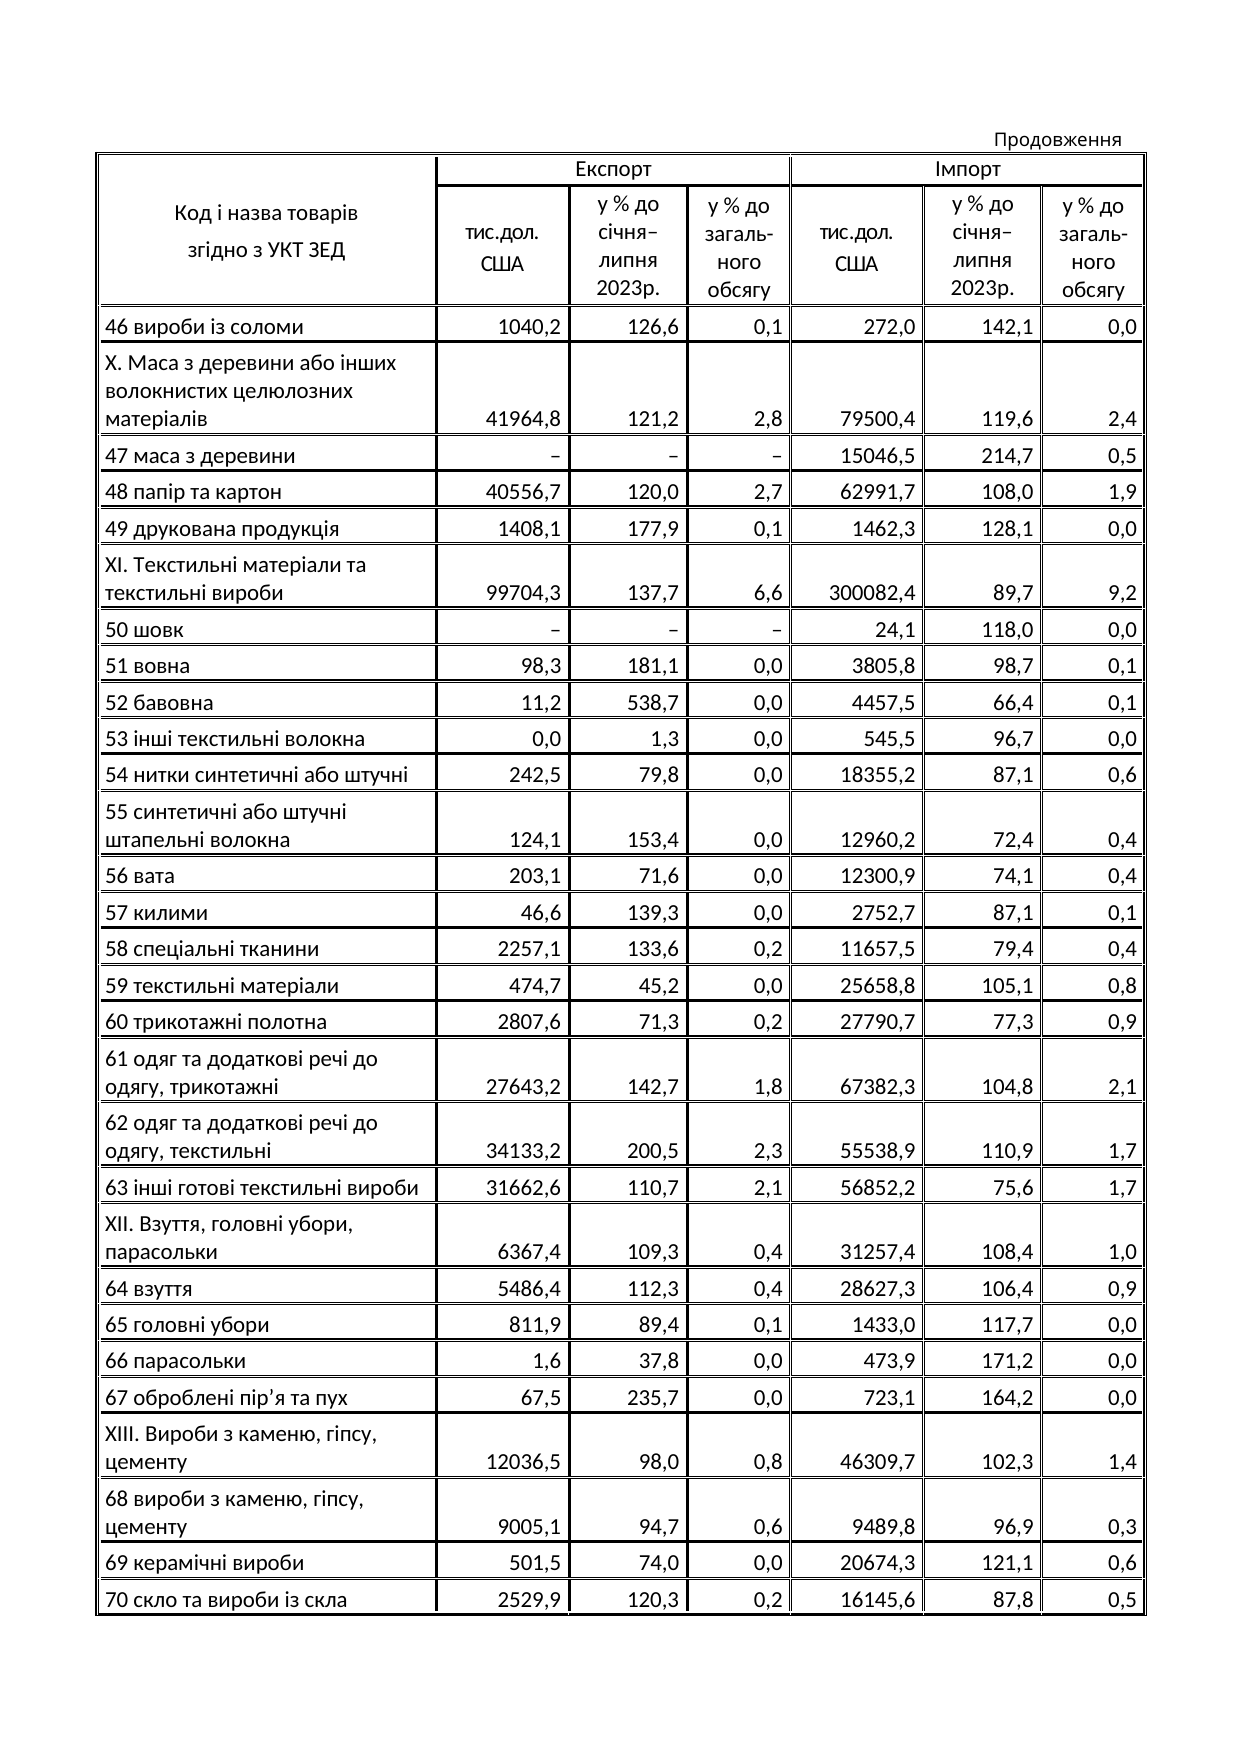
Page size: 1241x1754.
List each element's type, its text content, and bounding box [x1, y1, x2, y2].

table_cell 99704,3 [438, 545, 568, 606]
table_cell 0,0 [689, 755, 789, 788]
table_cell тис.дол. США [792, 187, 922, 303]
table_cell – [689, 436, 789, 469]
table_cell 66,4 [925, 683, 1040, 716]
table_cell 50 шовк [99, 606, 435, 643]
table_cell 242,5 [438, 755, 568, 788]
table_cell 0,1 [1042, 643, 1145, 679]
table_header Код і назва товарів згідно з УКТ ЗЕД [99, 155, 436, 303]
table_cell 0,1 [689, 307, 789, 340]
table_cell 811,9 [438, 1305, 568, 1338]
table_cell 200,5 [571, 1103, 686, 1164]
table_cell 117,7 [925, 1305, 1040, 1338]
table_cell 1,0 [1042, 1201, 1145, 1265]
table_cell 31662,6 [438, 1168, 568, 1201]
table_cell X. Маса з деревини або інших волокнистих целюлозних матеріалів [99, 340, 435, 432]
table_cell 0,0 [689, 792, 789, 853]
table_cell 94,7 [571, 1479, 686, 1540]
table_cell 0,0 [1043, 1375, 1144, 1411]
table_cell 72,4 [925, 792, 1040, 853]
table_cell 87,8 [924, 1580, 1042, 1613]
table_cell 142,1 [925, 307, 1040, 340]
table_cell тис.дол. США [438, 187, 568, 303]
table_cell 0,2 [689, 1002, 789, 1035]
table_cell 0,0 [689, 1378, 789, 1411]
table_cell 46309,7 [792, 1414, 922, 1476]
table_cell 96,9 [925, 1479, 1040, 1540]
table_cell 1,7 [1042, 1100, 1145, 1164]
table_cell 0,4 [1043, 853, 1144, 889]
table_cell 12960,2 [792, 792, 922, 853]
table_cell – [689, 610, 789, 643]
table_cell 105,1 [925, 966, 1040, 999]
table_cell 37,8 [571, 1342, 686, 1374]
table_cell 501,5 [438, 1543, 568, 1576]
table_cell 1040,2 [438, 307, 568, 340]
table_cell 56852,2 [792, 1168, 922, 1201]
table_cell 49 друкована продукція [99, 505, 435, 542]
table_cell 1,9 [1043, 469, 1143, 505]
table_cell 15046,5 [792, 436, 922, 469]
table_cell 20674,3 [792, 1543, 922, 1576]
table_cell 164,2 [925, 1378, 1040, 1411]
table_cell 1462,3 [792, 509, 922, 542]
table_cell 62991,7 [792, 472, 922, 505]
table_cell 71,3 [571, 1002, 686, 1035]
table_cell 56 вата [99, 853, 435, 889]
table_cell XII. Взуття, головнi убори, парасольки [97, 1201, 436, 1265]
table_cell 0,1 [1043, 679, 1144, 716]
table_cell 0,0 [1043, 606, 1144, 643]
table_cell 110,9 [925, 1103, 1040, 1164]
table_cell 4457,5 [792, 683, 922, 716]
table_cell у % до січня–липня 2023р. [925, 187, 1040, 303]
table_cell 34133,2 [438, 1103, 568, 1164]
table_cell – [438, 610, 568, 643]
table_cell 74,0 [571, 1543, 686, 1576]
table_cell 473,9 [792, 1342, 922, 1374]
table_cell у % до загаль-ного обсягу [689, 187, 789, 303]
table_cell 474,7 [438, 966, 568, 999]
table_cell 52 бавовна [99, 679, 435, 716]
table_cell 68 вироби з каменю, гiпсу, цементу [97, 1476, 436, 1540]
table_cell 58 спецiальнi тканини [99, 926, 435, 962]
table_cell 723,1 [792, 1378, 922, 1411]
table_cell 153,4 [571, 792, 686, 853]
table_cell 1,3 [571, 719, 686, 752]
table_cell – [571, 436, 686, 469]
table_cell 0,2 [687, 1580, 791, 1613]
table_cell 2,1 [689, 1168, 789, 1201]
table_cell 18355,2 [792, 755, 922, 788]
table_cell 126,6 [571, 307, 686, 340]
table_cell 75,6 [925, 1168, 1040, 1201]
table_cell 9489,8 [792, 1479, 922, 1540]
table_cell 0,8 [1043, 963, 1144, 999]
table_cell 171,2 [925, 1342, 1040, 1374]
table_cell 106,4 [925, 1269, 1040, 1302]
table_cell 31257,4 [792, 1204, 922, 1265]
table_cell 2,8 [689, 343, 789, 432]
table_cell 0,3 [1042, 1476, 1145, 1540]
table_cell 61 одяг та додаткові речі до одягу, трикотажні [99, 1035, 435, 1100]
table_cell 0,0 [689, 893, 789, 926]
table_cell 0,0 [689, 646, 789, 679]
table_cell 0,9 [1043, 999, 1143, 1035]
table_cell 0,0 [1042, 1302, 1145, 1338]
table_cell у % до січня–липня 2023р. [571, 187, 686, 303]
table_cell 1,8 [689, 1039, 789, 1100]
table_cell 96,7 [925, 719, 1040, 752]
table_cell 98,3 [438, 646, 568, 679]
table_cell 0,0 [689, 1342, 789, 1374]
table_cell – [571, 610, 686, 643]
table_cell 2,3 [689, 1103, 789, 1164]
table_cell 9005,1 [438, 1479, 568, 1540]
table_cell 67382,3 [792, 1039, 922, 1100]
table_cell 139,3 [571, 893, 686, 926]
table_cell 0,1 [689, 1305, 789, 1338]
table_cell 0,8 [689, 1414, 789, 1476]
table_cell 67 обробленi пір’я та пух [99, 1375, 435, 1411]
table_cell 27643,2 [438, 1039, 568, 1100]
table_cell 3805,8 [792, 646, 922, 679]
table_cell 0,4 [1043, 789, 1144, 853]
table_cell 137,7 [571, 545, 686, 606]
table_cell 112,3 [571, 1269, 686, 1302]
table_cell 11,2 [438, 683, 568, 716]
table_cell 24,1 [792, 610, 922, 643]
table_cell 2807,6 [438, 1002, 568, 1035]
table_cell 120,3 [569, 1580, 687, 1613]
table_cell 1408,1 [438, 509, 568, 542]
table_cell 0,0 [689, 683, 789, 716]
table_cell 0,6 [689, 1479, 789, 1540]
table_cell 0,0 [689, 1543, 789, 1576]
table_cell 0,4 [689, 1269, 789, 1302]
table_cell 51 вовна [97, 643, 436, 679]
table_cell 11657,5 [792, 929, 922, 962]
table_cell 538,7 [571, 683, 686, 716]
table_cell 62 одяг та додаткові речі до одягу, текстильні [97, 1100, 436, 1164]
table_cell 120,0 [571, 472, 686, 505]
table_cell 46 вироби із соломи [99, 304, 435, 340]
table_cell 70 скло та вироби із скла [99, 1576, 436, 1613]
table_cell 79,4 [925, 929, 1040, 962]
table_cell 65 головнi убори [97, 1302, 436, 1338]
table_cell 1,6 [438, 1342, 568, 1374]
table_cell 1,7 [1043, 1164, 1144, 1201]
table_cell 0,0 [689, 857, 789, 889]
table_cell 71,6 [571, 857, 686, 889]
table_cell 109,3 [571, 1204, 686, 1265]
table_cell 28627,3 [792, 1269, 922, 1302]
table_cell 203,1 [438, 857, 568, 889]
table_cell 124,1 [438, 792, 568, 853]
table_cell 9,2 [1042, 542, 1145, 606]
table_cell 0,1 [1043, 890, 1144, 926]
table_cell 27790,7 [792, 1002, 922, 1035]
table_cell 104,8 [925, 1039, 1040, 1100]
table_cell 0,5 [1042, 1576, 1144, 1613]
table_cell 79,8 [571, 755, 686, 788]
table_cell 64 взуття [99, 1265, 435, 1302]
table_cell 57 килими [99, 890, 435, 926]
table_cell 79500,4 [792, 343, 922, 432]
table_cell 181,1 [571, 646, 686, 679]
table_cell 0,0 [689, 966, 789, 999]
table_cell 55538,9 [792, 1103, 922, 1164]
table_cell 89,4 [571, 1305, 686, 1338]
table_cell 2,1 [1043, 1035, 1144, 1100]
table_cell 54 нитки синтетичні або штучні [99, 752, 435, 788]
table_cell 0,4 [689, 1204, 789, 1265]
table_cell 0,4 [1043, 926, 1143, 962]
table_cell 77,3 [925, 1002, 1040, 1035]
table_cell 6,6 [689, 545, 789, 606]
table_cell 0,1 [689, 509, 789, 542]
table_cell 98,7 [925, 646, 1040, 679]
table_cell 133,6 [571, 929, 686, 962]
table_cell 0,0 [689, 719, 789, 752]
table_cell 0,6 [1043, 752, 1143, 788]
table_cell 142,7 [571, 1039, 686, 1100]
table_cell XIII. Вироби з каменю, гiпсу, цементу [99, 1411, 435, 1476]
table_cell 235,7 [571, 1378, 686, 1411]
table_cell 66 парасольки [99, 1338, 435, 1374]
table_cell 1,4 [1043, 1411, 1143, 1476]
table_cell 110,7 [571, 1168, 686, 1201]
table_cell 128,1 [925, 509, 1040, 542]
table_cell 48 папiр та картон [99, 469, 435, 505]
table_cell 0,0 [1043, 1338, 1144, 1374]
table_cell 272,0 [792, 307, 922, 340]
table_cell 108,0 [925, 472, 1040, 505]
table_cell 108,4 [925, 1204, 1040, 1265]
table_cell 1433,0 [792, 1305, 922, 1338]
table_cell 0,0 [1043, 304, 1144, 340]
table_cell 545,5 [792, 719, 922, 752]
table_cell 87,1 [925, 755, 1040, 788]
table_cell 89,7 [925, 545, 1040, 606]
table_cell 121,2 [571, 343, 686, 432]
table_cell 0,0 [1042, 716, 1145, 752]
table_cell 6367,4 [438, 1204, 568, 1265]
table_cell 2,7 [689, 472, 789, 505]
table_cell 118,0 [925, 610, 1040, 643]
table_cell ХI. Текстильні матеріали та текстильні вироби [97, 542, 436, 606]
table_cell 16145,6 [791, 1580, 923, 1613]
table_cell 2752,7 [792, 893, 922, 926]
table_cell 0,9 [1043, 1265, 1144, 1302]
table_cell 119,6 [925, 343, 1040, 432]
table_cell 55 синтетичні або штучні штапельнi волокна [99, 789, 435, 853]
table_header Імпорт [791, 155, 1143, 184]
table_cell 74,1 [925, 857, 1040, 889]
table_header Експорт [436, 155, 791, 184]
table_cell 121,1 [925, 1543, 1040, 1576]
table_cell 0,0 [1043, 505, 1144, 542]
table_cell 59 текстильнi матерiали [99, 963, 435, 999]
table_cell у % до загаль-ного обсягу [1043, 184, 1143, 303]
table_cell 214,7 [925, 436, 1040, 469]
table_cell 2529,9 [436, 1580, 569, 1613]
table_cell – [438, 436, 568, 469]
table_cell 2257,1 [438, 929, 568, 962]
table_cell 300082,4 [792, 545, 922, 606]
table_cell 177,9 [571, 509, 686, 542]
table_cell 0,5 [1043, 433, 1144, 469]
table_cell 63 іншi готовi текстильні вироби [99, 1164, 435, 1201]
table_cell 87,1 [925, 893, 1040, 926]
table_cell 102,3 [925, 1414, 1040, 1476]
table_cell 47 маса з деревини [99, 433, 435, 469]
table_cell 67,5 [438, 1378, 568, 1411]
table_cell 12036,5 [438, 1414, 568, 1476]
table_cell 69 керамiчнi вироби [99, 1540, 435, 1576]
table_cell 0,0 [438, 719, 568, 752]
table_cell 25658,8 [792, 966, 922, 999]
table_cell 2,4 [1043, 340, 1143, 432]
table_cell 41964,8 [438, 343, 568, 432]
table_cell 46,6 [438, 893, 568, 926]
table_cell 40556,7 [438, 472, 568, 505]
table_cell 53 іншi текстильнi волокна [97, 716, 436, 752]
table_cell 0,2 [689, 929, 789, 962]
table_cell 98,0 [571, 1414, 686, 1476]
table_cell 0,6 [1043, 1540, 1143, 1576]
table_cell 60 трикотажні полотна [99, 999, 435, 1035]
table_cell 45,2 [571, 966, 686, 999]
table_cell 12300,9 [792, 857, 922, 889]
table_cell 5486,4 [438, 1269, 568, 1302]
